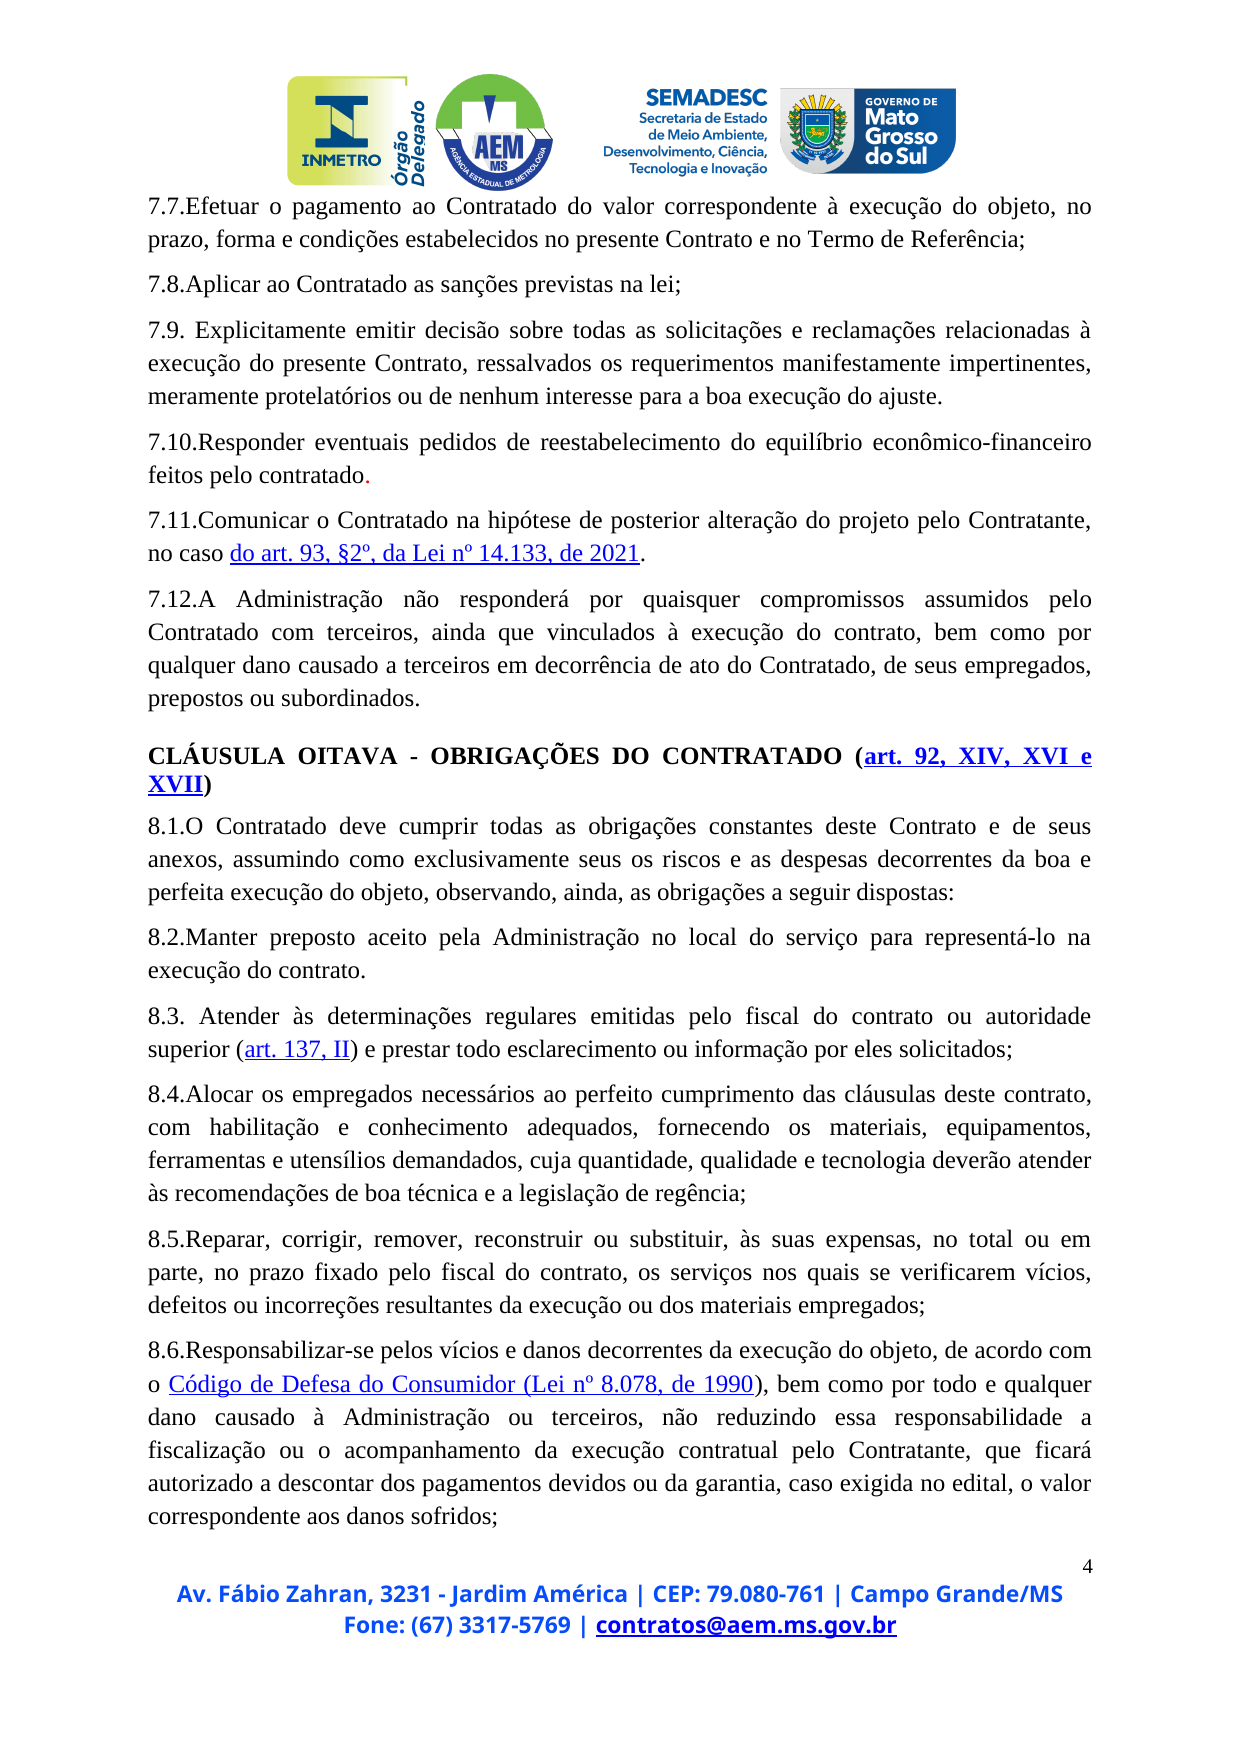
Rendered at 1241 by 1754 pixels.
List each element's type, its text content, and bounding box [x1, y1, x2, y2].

list 7.12.A Administração não responderá por quaisquer compromissos assumidos pelo Contratado com terceiros, ainda que vinculados à execução do contrato, bem como por qualquer dano causado a terceiros em decorrência de ato do Contratado, de seus empregados, prepostos ou subordinados. [148, 584, 1092, 712]
list 8.2.Manter preposto aceito pela Administração no local do serviço para representá-lo na execução do contrato. [148, 922, 1092, 984]
list CLÁUSULA OITAVA - OBRIGAÇÕES DO CONTRATADO (art. 92, XIV, XVI e XVII) [148, 741, 1092, 798]
list 7.11.Comunicar o Contratado na hipótese de posterior alteração do projeto pelo Contratante, no caso do art. 93, §2º, da Lei nº 14.133, de 2021. [148, 505, 1092, 567]
list 7.8.Aplicar ao Contratado as sanções previstas na lei; [148, 269, 1092, 298]
picture [284, 73, 425, 191]
list 8.1.O Contratado deve cumprir todas as obrigações constantes deste Contrato e de seus anexos, assumindo como exclusivamente seus os riscos e as despesas decorrentes da boa e perfeita execução do objeto, observando, ainda, as obrigações a seguir dispostas: [148, 811, 1092, 906]
list 8.5.Reparar, corrigir, remover, reconstruir ou substituir, às suas expensas, no total ou em parte, no prazo fixado pelo fiscal do contrato, os serviços nos quais se verificarem vícios, defeitos ou incorreções resultantes da execução ou dos materiais empregados; [148, 1224, 1092, 1319]
list 8.4.Alocar os empregados necessários ao perfeito cumprimento das cláusulas deste contrato, com habilitação e conhecimento adequados, fornecendo os materiais, equipamentos, ferramentas e utensílios demandados, cuja quantidade, qualidade e tecnologia deverão atender às recomendações de boa técnica e a legislação de regência; [148, 1079, 1092, 1207]
list 8.3. Atender às determinações regulares emitidas pelo fiscal do contrato ou autoridade superior (art. 137, II) e prestar todo esclarecimento ou informação por eles solicitados; [148, 1001, 1092, 1063]
list 7.7.Efetuar o pagamento ao Contratado do valor correspondente à execução do objeto, no prazo, forma e condições estabelecidos no presente Contrato e no Termo de Referência; [148, 191, 1092, 253]
picture [435, 74, 956, 191]
list 8.6.Responsabilizar-se pelos vícios e danos decorrentes da execução do objeto, de acordo com o Código de Defesa do Consumidor (Lei nº 8.078, de 1990), bem como por todo e qualquer dano causado à Administração ou terceiros, não reduzindo essa responsabilidade a fiscalização ou o acompanhamento da execução contratual pelo Contratante, que ficará autorizado a descontar dos pagamentos devidos ou da garantia, caso exigida no edital, o valor correspondente aos danos sofridos; [148, 1336, 1092, 1529]
list 7.10.Responder eventuais pedidos de reestabelecimento do equilíbrio econômico-financeiro feitos pelo contratado. [148, 427, 1092, 488]
list 7.9. Explicitamente emitir decisão sobre todas as solicitações e reclamações relacionadas à execução do presente Contrato, ressalvados os requerimentos manifestamente impertinentes, meramente protelatórios ou de nenhum interesse para a boa execução do ajuste. [148, 315, 1092, 410]
